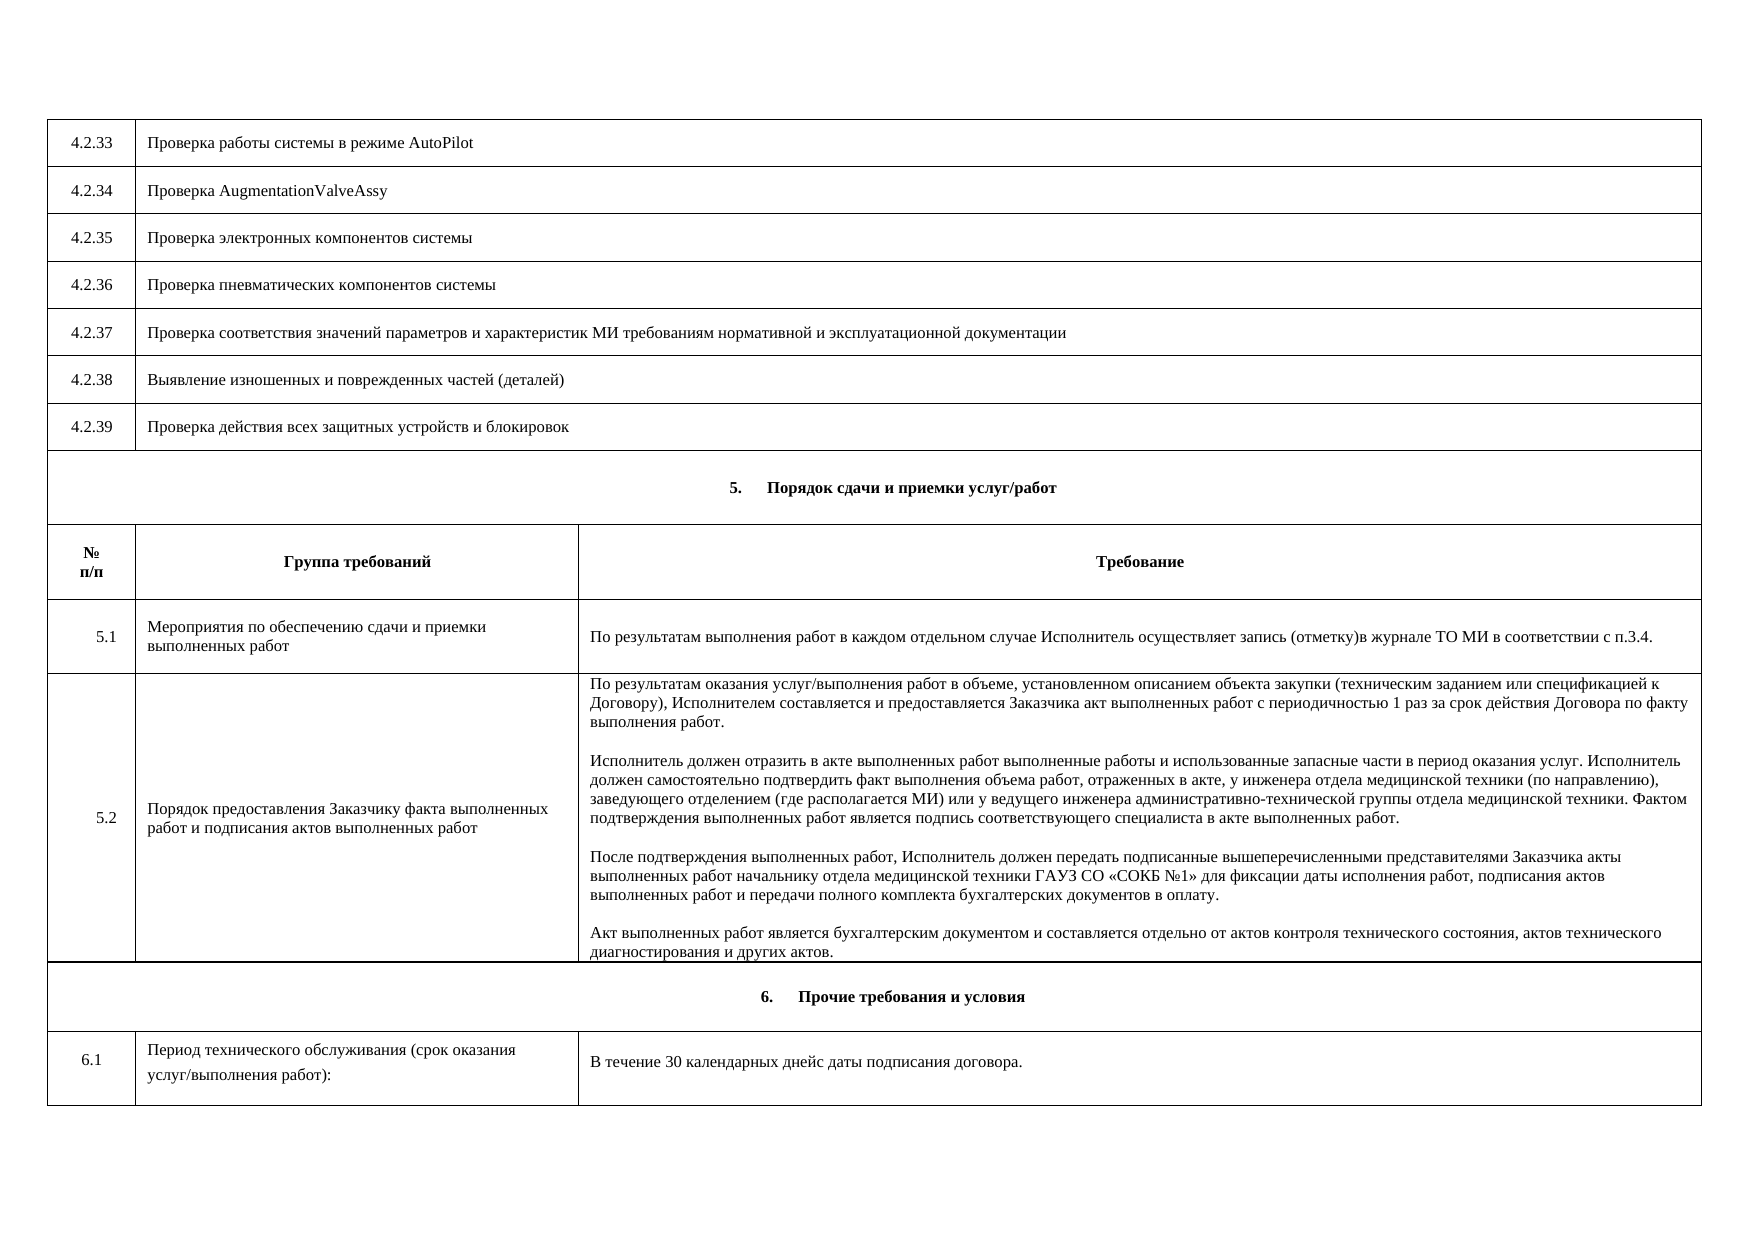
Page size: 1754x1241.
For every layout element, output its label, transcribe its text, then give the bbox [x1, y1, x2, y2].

table_cell По результатам оказания услуг/выполнения работ в объеме, установленном описанием объекта закупки (техническим заданием или спецификацией к Договору), Исполнителем составляется и предоставляется Заказчика акт выполненных работ с периодичностью 1 раз за срок действия Договора по факту выполнения работ. Исполнитель должен отразить в акте выполненных работ выполненные работы и использованные запасные части в период оказания услуг. Исполнитель должен самостоятельно подтвердить факт выполнения объема работ, отраженных в акте, у инженера отдела медицинской техники (по направлению), заведующего отделением (где располагается МИ) или у ведущего инженера административно-технической группы отдела медицинской техники. Фактом подтверждения выполненных работ является подпись соответствующего специалиста в акте выполненных работ. После подтверждения выполненных работ, Исполнитель должен передать подписанные вышеперечисленными представителями Заказчика акты выполненных работ начальнику отдела медицинской техники ГАУЗ СО «СОКБ №1» для фиксации даты исполнения работ, подписания актов выполненных работ и передачи полного комплекта бухгалтерских документов в оплату. Акт выполненных работ является бухгалтерским документом и составляется отдельно от актов контроля технического состояния, актов технического диагностирования и других актов. [579, 674, 1701, 961]
table_cell Проверка работы системы в режиме AutoPilot [136, 120, 1701, 166]
table_cell 4.2.35 [48, 214, 135, 261]
table_cell Проверка AugmentationValveAssy [136, 167, 1701, 213]
table_cell 5.2 [48, 674, 135, 961]
table_cell 4.2.34 [48, 167, 135, 213]
table_cell Требование [579, 525, 1701, 598]
table_cell 4.2.36 [48, 262, 135, 308]
table_cell Порядок предоставления Заказчику факта выполненных работ и подписания актов выполненных работ [136, 674, 578, 961]
table_cell 4.2.39 [48, 404, 135, 450]
table_cell В течение 30 календарных днейс даты подписания договора. [579, 1032, 1701, 1105]
table_cell Проверка электронных компонентов системы [136, 214, 1701, 261]
table_cell 6.1 [48, 1032, 135, 1105]
table_cell № п/п [48, 525, 135, 598]
table_cell По результатам выполнения работ в каждом отдельном случае Исполнитель осуществляет запись (отметку)в журнале ТО МИ в соответствии с п.3.4. [579, 600, 1701, 673]
table_cell 4.2.38 [48, 356, 135, 402]
table_cell Мероприятия по обеспечению сдачи и приемки выполненных работ [136, 600, 578, 673]
table_cell Период технического обслуживания (срок оказания услуг/выполнения работ): [136, 1032, 578, 1105]
table_cell Проверка действия всех защитных устройств и блокировок [136, 404, 1701, 450]
table_cell Порядок сдачи и приемки услуг/работ [48, 451, 1701, 524]
table_cell Прочие требования и условия [48, 963, 1701, 1031]
table_cell Выявление изношенных и поврежденных частей (деталей) [136, 356, 1701, 402]
table_cell Проверка соответствия значений параметров и характеристик МИ требованиям нормативной и эксплуатационной документации [136, 309, 1701, 355]
table_cell 4.2.33 [48, 120, 135, 166]
table_cell Проверка пневматических компонентов системы [136, 262, 1701, 308]
table_cell 4.2.37 [48, 309, 135, 355]
table_cell 5.1 [48, 600, 135, 673]
table_cell Группа требований [136, 525, 578, 598]
